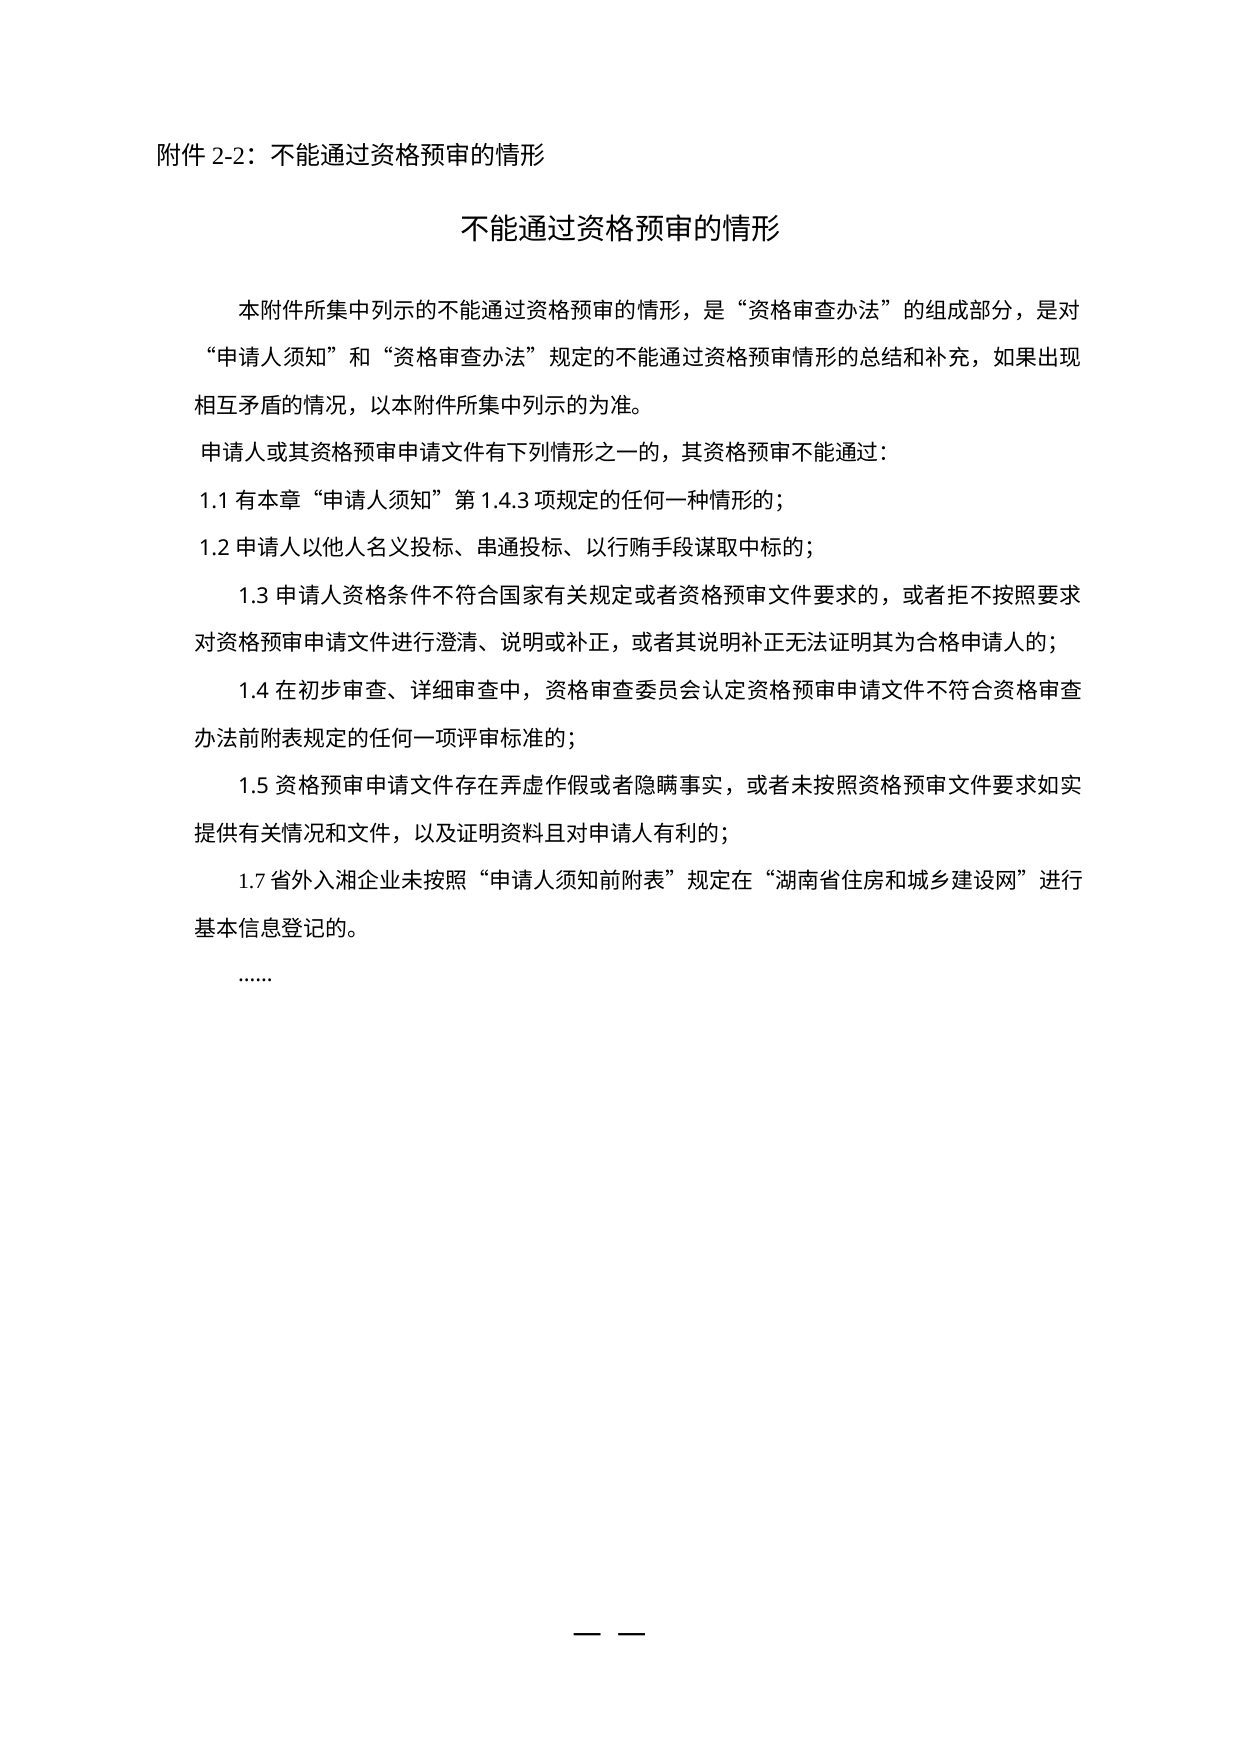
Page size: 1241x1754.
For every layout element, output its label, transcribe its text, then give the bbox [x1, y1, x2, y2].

text 1.2 申请人以他人名义投标、串通投标、以行贿手段谋取中标的； [199, 530, 1084, 562]
text 1.7省外入湘企业未按照“申请人须知前附表”规定在“湖南省住房和城乡建设网”进行基本信息登记的。 [194, 863, 1084, 942]
text 1.3 申请人资格条件不符合国家有关规定或者资格预审文件要求的，或者拒不按照要求对资格预审申请文件进行澄清、说明或补正，或者其说明补正无法证明其为合格申请人的； [194, 578, 1084, 657]
list 申请人或其资格预审申请文件有下列情形之一的，其资格预审不能通过： [157, 435, 1084, 467]
text …… [194, 958, 1084, 988]
subtitle 不能通过资格预审的情形 [157, 206, 1084, 248]
text 1.5 资格预审申请文件存在弄虚作假或者隐瞒事实，或者未按照资格预审文件要求如实提供有关情况和文件，以及证明资料且对申请人有利的； [194, 768, 1084, 847]
text 1.4 在初步审查、详细审查中，资格审查委员会认定资格预审申请文件不符合资格审查办法前附表规定的任何一项评审标准的； [194, 673, 1084, 752]
subtitle 附件2-2：不能通过资格预审的情形 [157, 136, 1084, 172]
text 1.1 有本章“申请人须知”第1.4.3项规定的任何一种情形的； [199, 483, 1084, 514]
text 本附件所集中列示的不能通过资格预审的情形，是“资格审查办法”的组成部分，是对“申请人须知”和“资格审查办法”规定的不能通过资格预审情形的总结和补充，如果出现相互矛盾的情况，以本附件所集中列示的为准。 [194, 293, 1084, 419]
